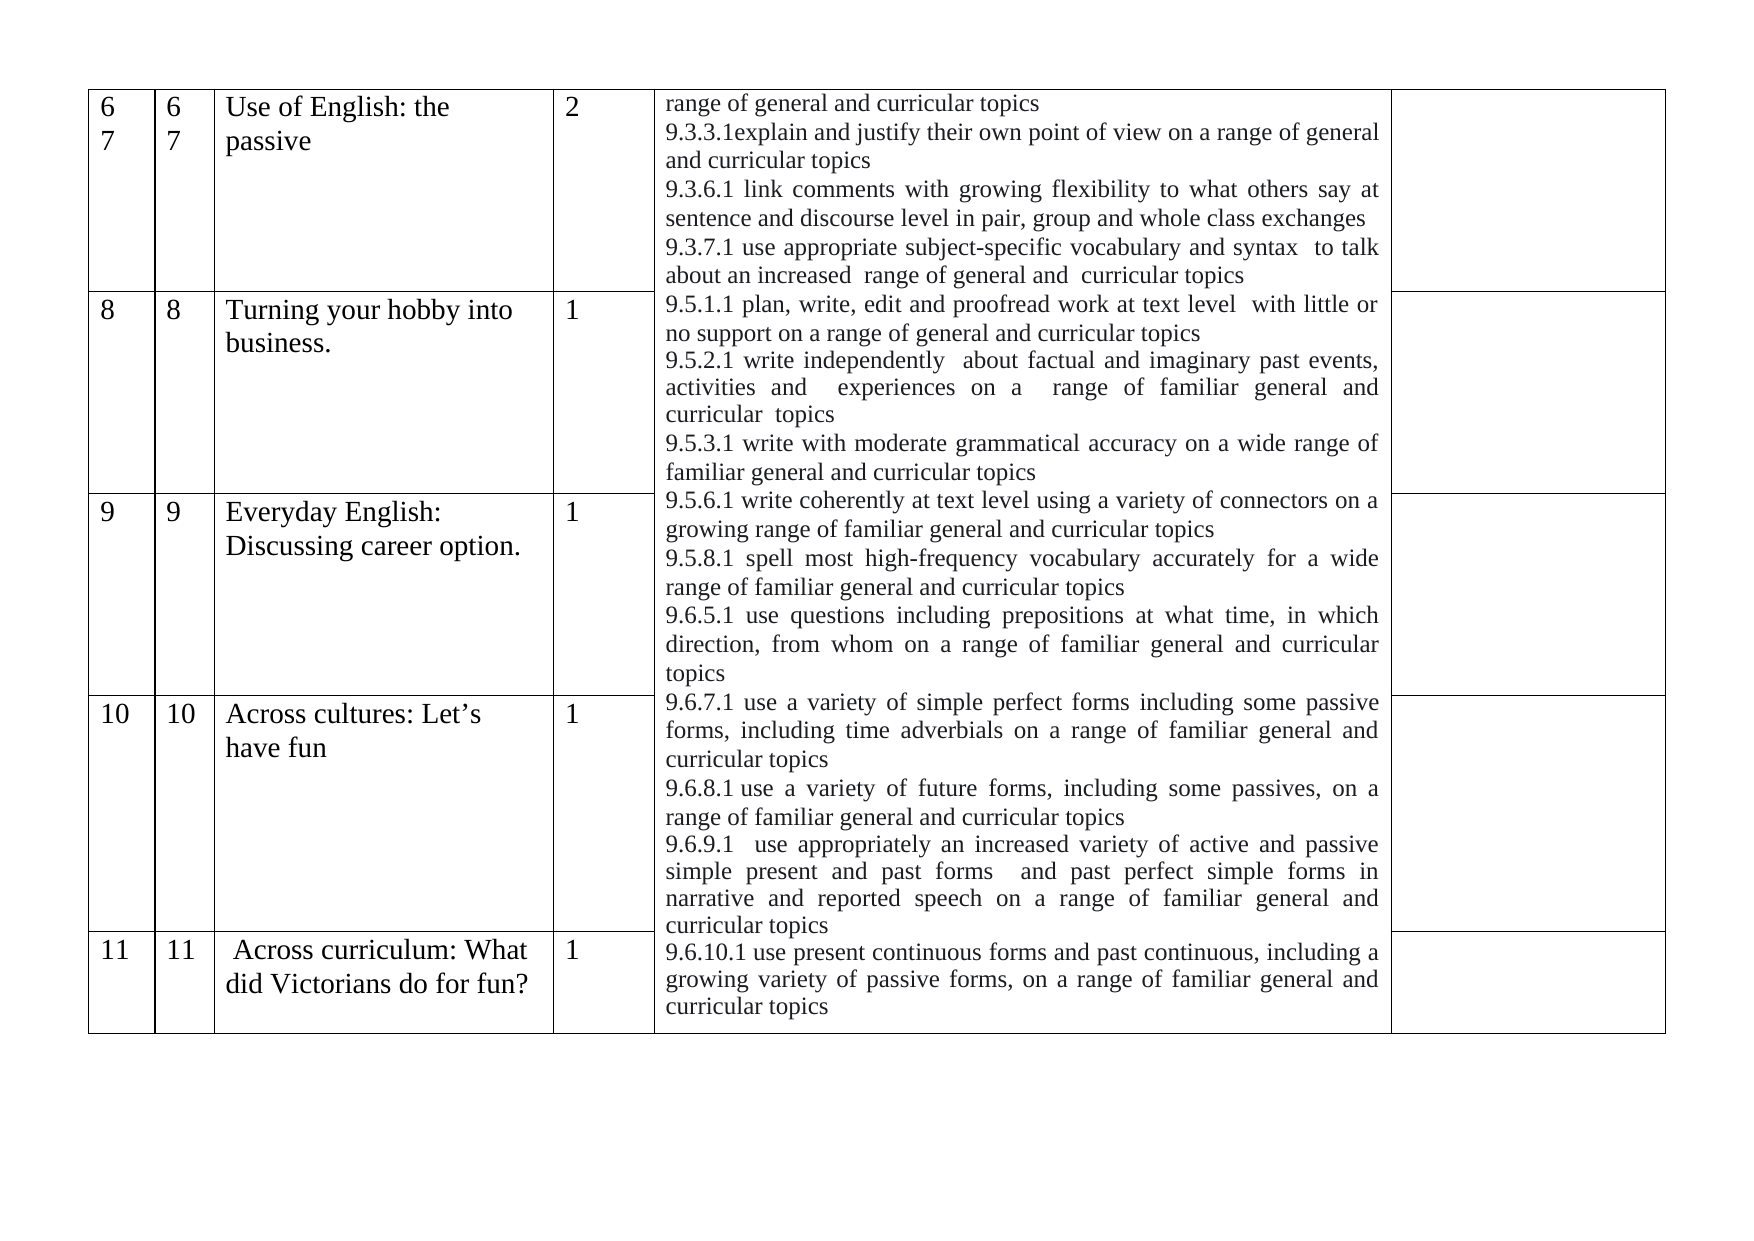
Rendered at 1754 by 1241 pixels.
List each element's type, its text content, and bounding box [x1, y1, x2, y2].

table_cell [1392, 696, 1665, 931]
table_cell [215, 932, 553, 1033]
table_cell [1392, 90, 1665, 291]
table_cell Turning your hobby into business. [215, 292, 553, 493]
table_cell Across cultures: Let’s have fun [215, 696, 553, 931]
table_cell 2 [554, 90, 654, 291]
table_cell 8 [156, 292, 214, 493]
table_cell 1 [554, 696, 654, 931]
table_cell 1 [554, 292, 654, 493]
table_cell 11 [156, 932, 214, 1033]
table_cell [1392, 494, 1665, 695]
table_cell 10 [89, 696, 154, 931]
table_cell 9 [89, 494, 154, 695]
table_cell 9 [156, 494, 214, 695]
table_cell [1392, 932, 1665, 1033]
table_cell 8 [89, 292, 154, 493]
table_cell 10 [156, 696, 214, 931]
table_cell Use of English: the passive [215, 90, 553, 291]
table_cell 6 7 [89, 90, 154, 291]
table_cell Everyday English: Discussing career option. [215, 494, 553, 695]
table_cell 1 [554, 932, 654, 1033]
table_cell 1 [554, 494, 654, 695]
table_cell 6 7 [156, 90, 214, 291]
table_cell [1392, 292, 1665, 493]
table_cell 11 [89, 932, 154, 1033]
